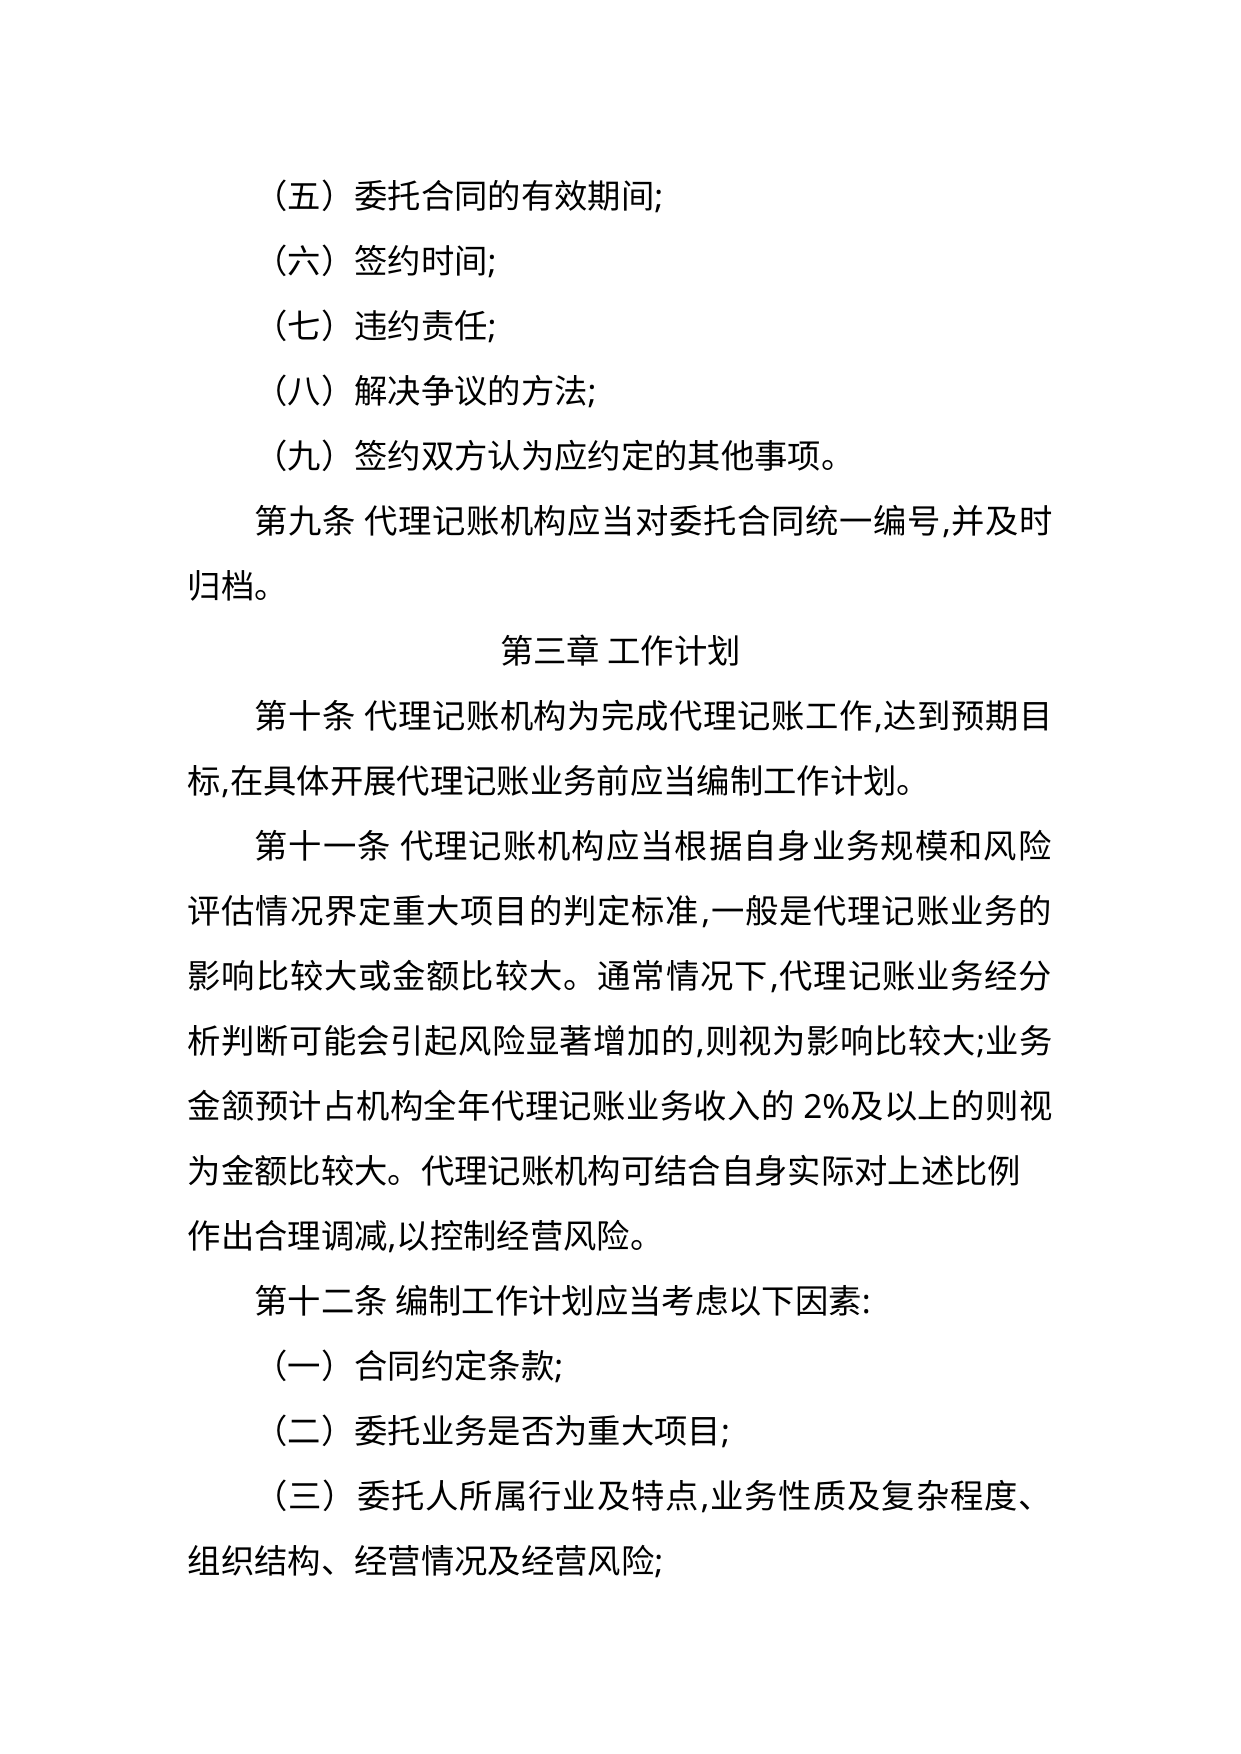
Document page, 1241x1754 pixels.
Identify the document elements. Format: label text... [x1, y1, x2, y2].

text （六）签约时间; [187, 227, 1053, 292]
text 第九条 代理记账机构应当对委托合同统一编号,并及时归档。 [187, 487, 1053, 617]
text （九）签约双方认为应约定的其他事项。 [187, 422, 1053, 487]
text 作出合理调减,以控制经营风险。 [187, 1202, 1053, 1267]
text （二）委托业务是否为重大项目; [187, 1397, 1053, 1462]
text （五）委托合同的有效期间; [187, 162, 1053, 227]
text 第三章 工作计划 [187, 617, 1053, 682]
text （三）委托人所属行业及特点,业务性质及复杂程度、组织结构、经营情况及经营风险; [187, 1462, 1053, 1592]
text （七）违约责任; [187, 292, 1053, 357]
text 第十一条 代理记账机构应当根据自身业务规模和风险评估情况界定重大项目的判定标准,一般是代理记账业务的影响比较大或金额比较大。通常情况下,代理记账业务经分析判断可能会引起风险显著增加的,则视为影响比较大;业务金颔预计占机构全年代理记账业务收入的2%及以上的则视为金额比较大。代理记账机构可结合自身实际对上述比例 [187, 812, 1053, 1202]
text （八）解决争议的方法; [187, 357, 1053, 422]
text （一）合同约定条款; [187, 1332, 1053, 1397]
text 第十二条 编制工作计划应当考虑以下因素: [187, 1267, 1053, 1332]
text 第十条 代理记账机构为完成代理记账工作,达到预期目标,在具体开展代理记账业务前应当编制工作计划。 [187, 682, 1053, 812]
